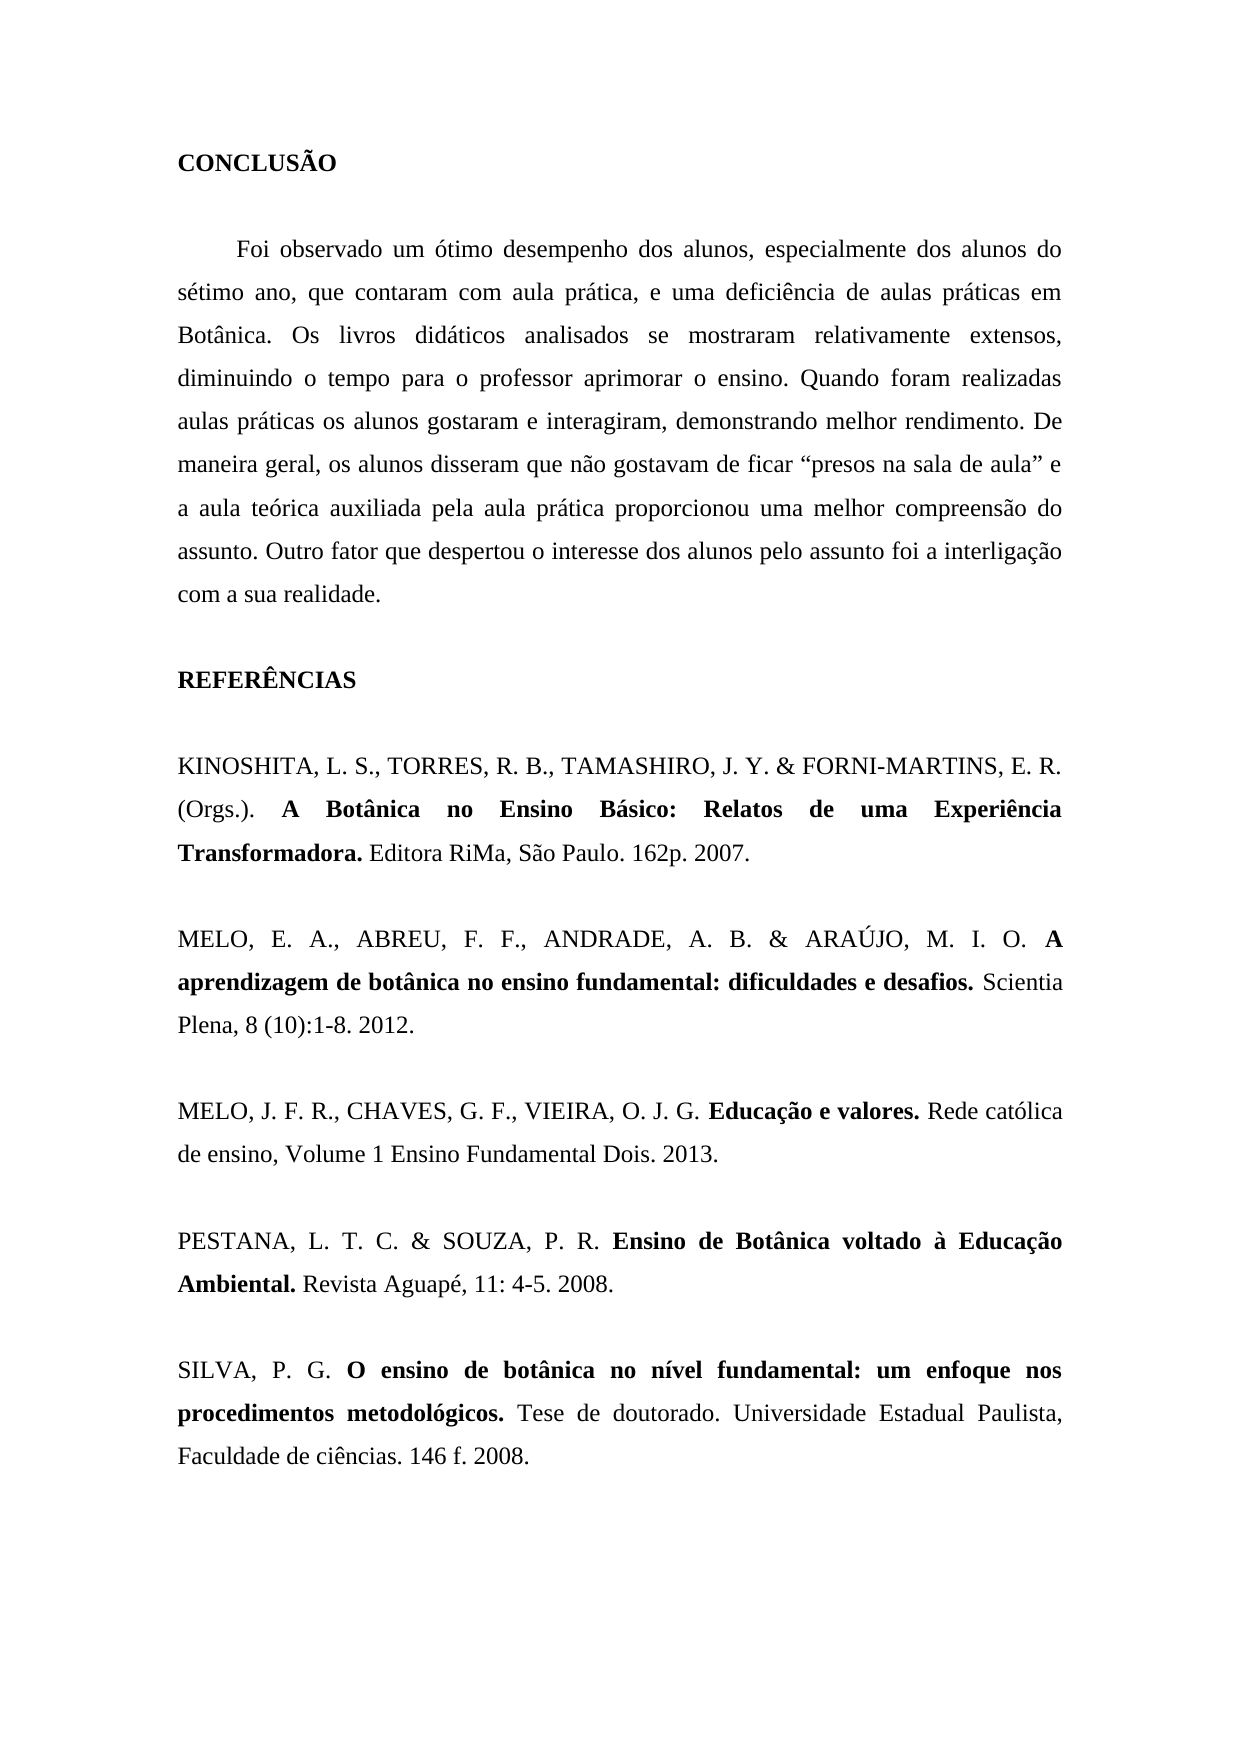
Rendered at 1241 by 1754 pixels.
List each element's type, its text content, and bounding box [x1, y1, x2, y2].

text PESTANA, L. T. C. & SOUZA, P. R. Ensino de Botânica voltado à Educação Ambiental. Revista Aguapé, 11: 4-5. 2008. [177, 1226, 1063, 1298]
text MELO, J. F. R., CHAVES, G. F., VIEIRA, O. J. G. Educação e valores. Rede católica de ensino, Volume 1 Ensino Fundamental Dois. 2013. [177, 1096, 1063, 1168]
text SILVA, P. G. O ensino de botânica no nível fundamental: um enfoque nos procedimentos metodológicos. Tese de doutorado. Universidade Estadual Paulista, Faculdade de ciências. 146 f. 2008. [177, 1355, 1063, 1470]
text Foi observado um ótimo desempenho dos alunos, especialmente dos alunos do sétimo ano, que contaram com aula prática, e uma deficiência de aulas práticas em Botânica. Os livros didáticos analisados se mostraram relativamente extensos, diminuindo o tempo para o professor aprimorar o ensino. Quando foram realizadas aulas práticas os alunos gostaram e interagiram, demonstrando melhor rendimento. De maneira geral, os alunos disseram que não gostavam de ficar “presos na sala de aula” e a aula teórica auxiliada pela aula prática proporcionou uma melhor compreensão do assunto. Outro fator que despertou o interesse dos alunos pelo assunto foi a interligação com a sua realidade. [177, 234, 1063, 608]
text MELO, E. A., ABREU, F. F., ANDRADE, A. B. & ARAÚJO, M. I. O. A aprendizagem de botânica no ensino fundamental: dificuldades e desafios. Scientia Plena, 8 (10):1-8. 2012. [177, 924, 1063, 1039]
text KINOSHITA, L. S., TORRES, R. B., TAMASHIRO, J. Y. & FORNI-MARTINS, E. R. (Orgs.). A Botânica no Ensino Básico: Relatos de uma Experiência Transformadora. Editora RiMa, São Paulo. 162p. 2007. [177, 751, 1063, 866]
text CONCLUSÃO [177, 148, 1063, 176]
text REFERÊNCIAS [177, 665, 1063, 694]
